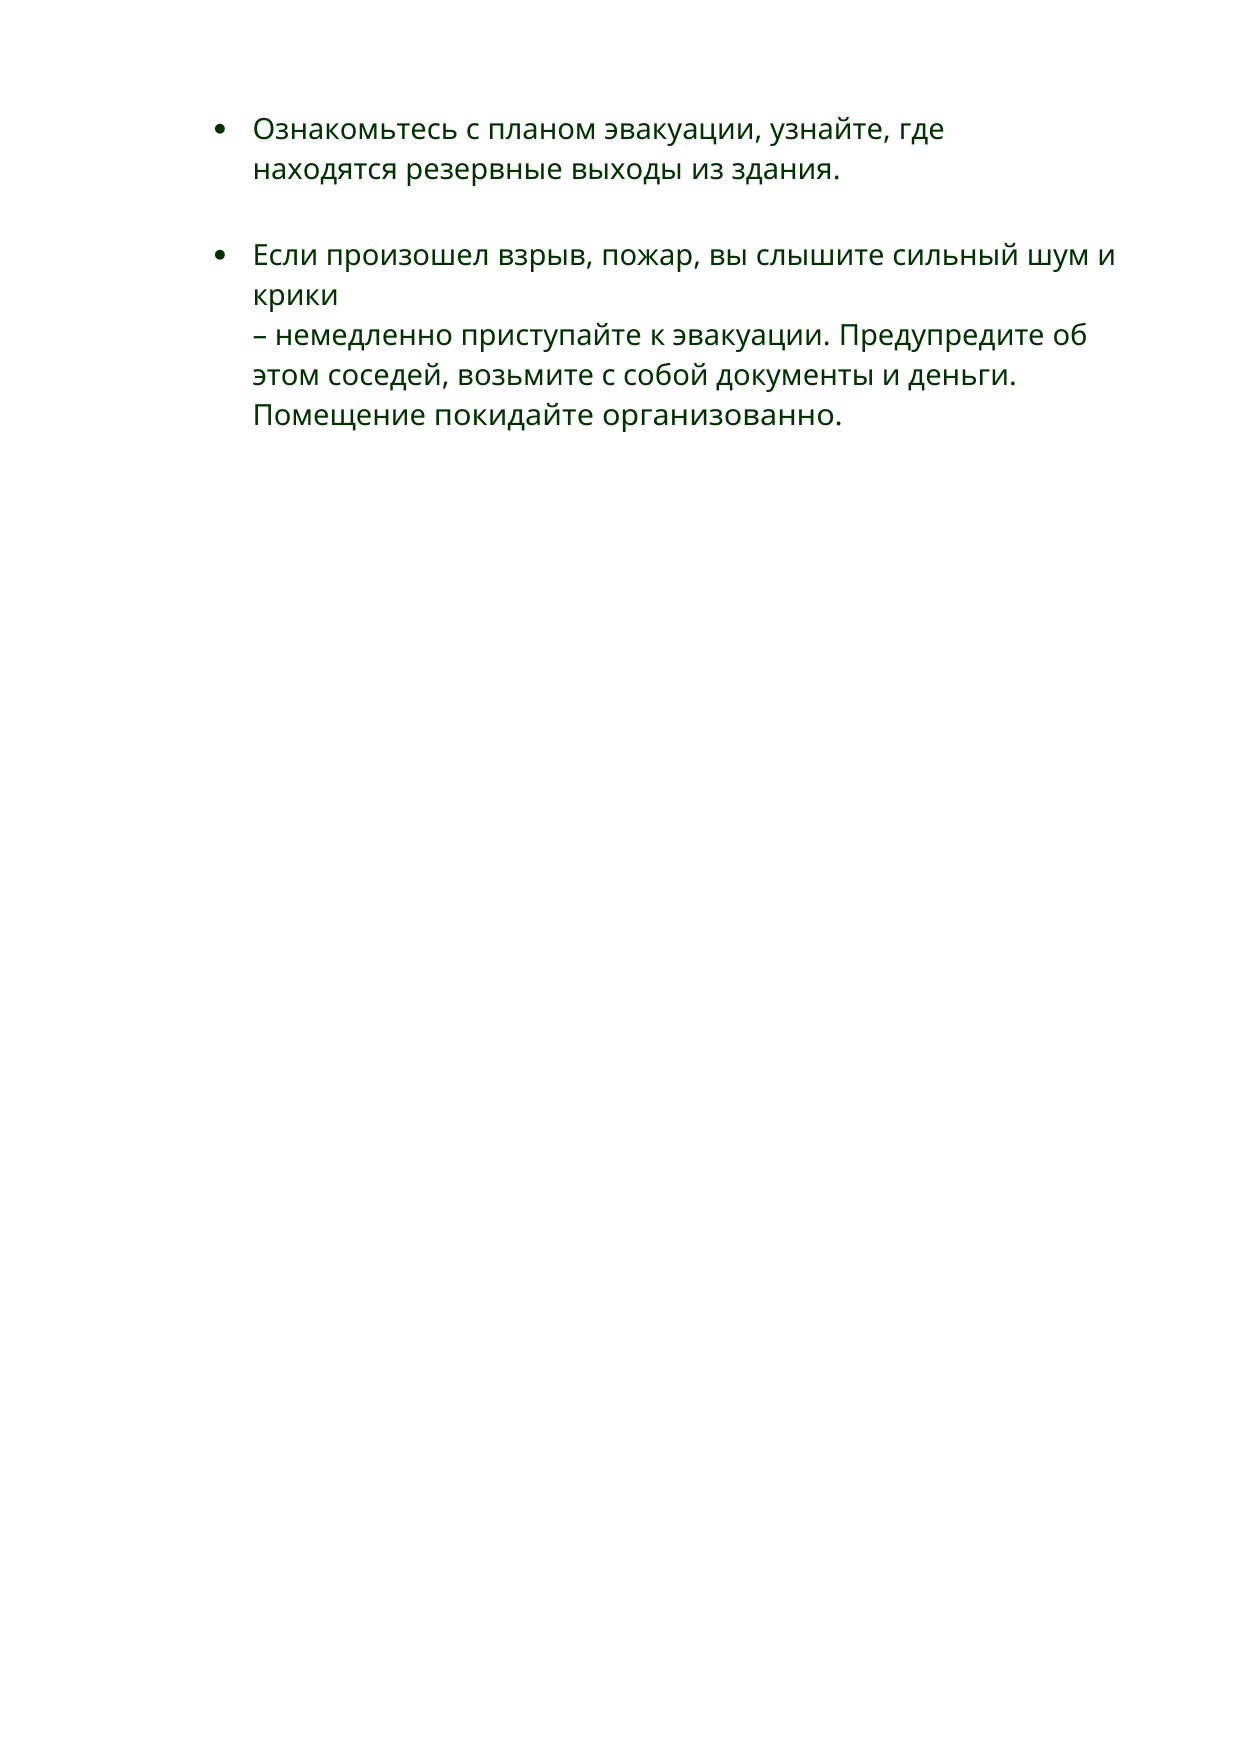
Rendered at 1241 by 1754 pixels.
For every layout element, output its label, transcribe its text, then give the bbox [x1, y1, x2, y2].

text – немедленно приступайте к эвакуации. Предупредите об этом соседей, возьмите с собой документы и деньги. Помещение покидайте организованно. [252, 314, 1161, 433]
list Ознакомьтесь с планом эвакуации, узнайте, где находятся резервные выходы из здания. [215, 108, 1054, 188]
list Если произошел взрыв, пожар, вы слышите сильный шум и крики [215, 234, 1161, 313]
